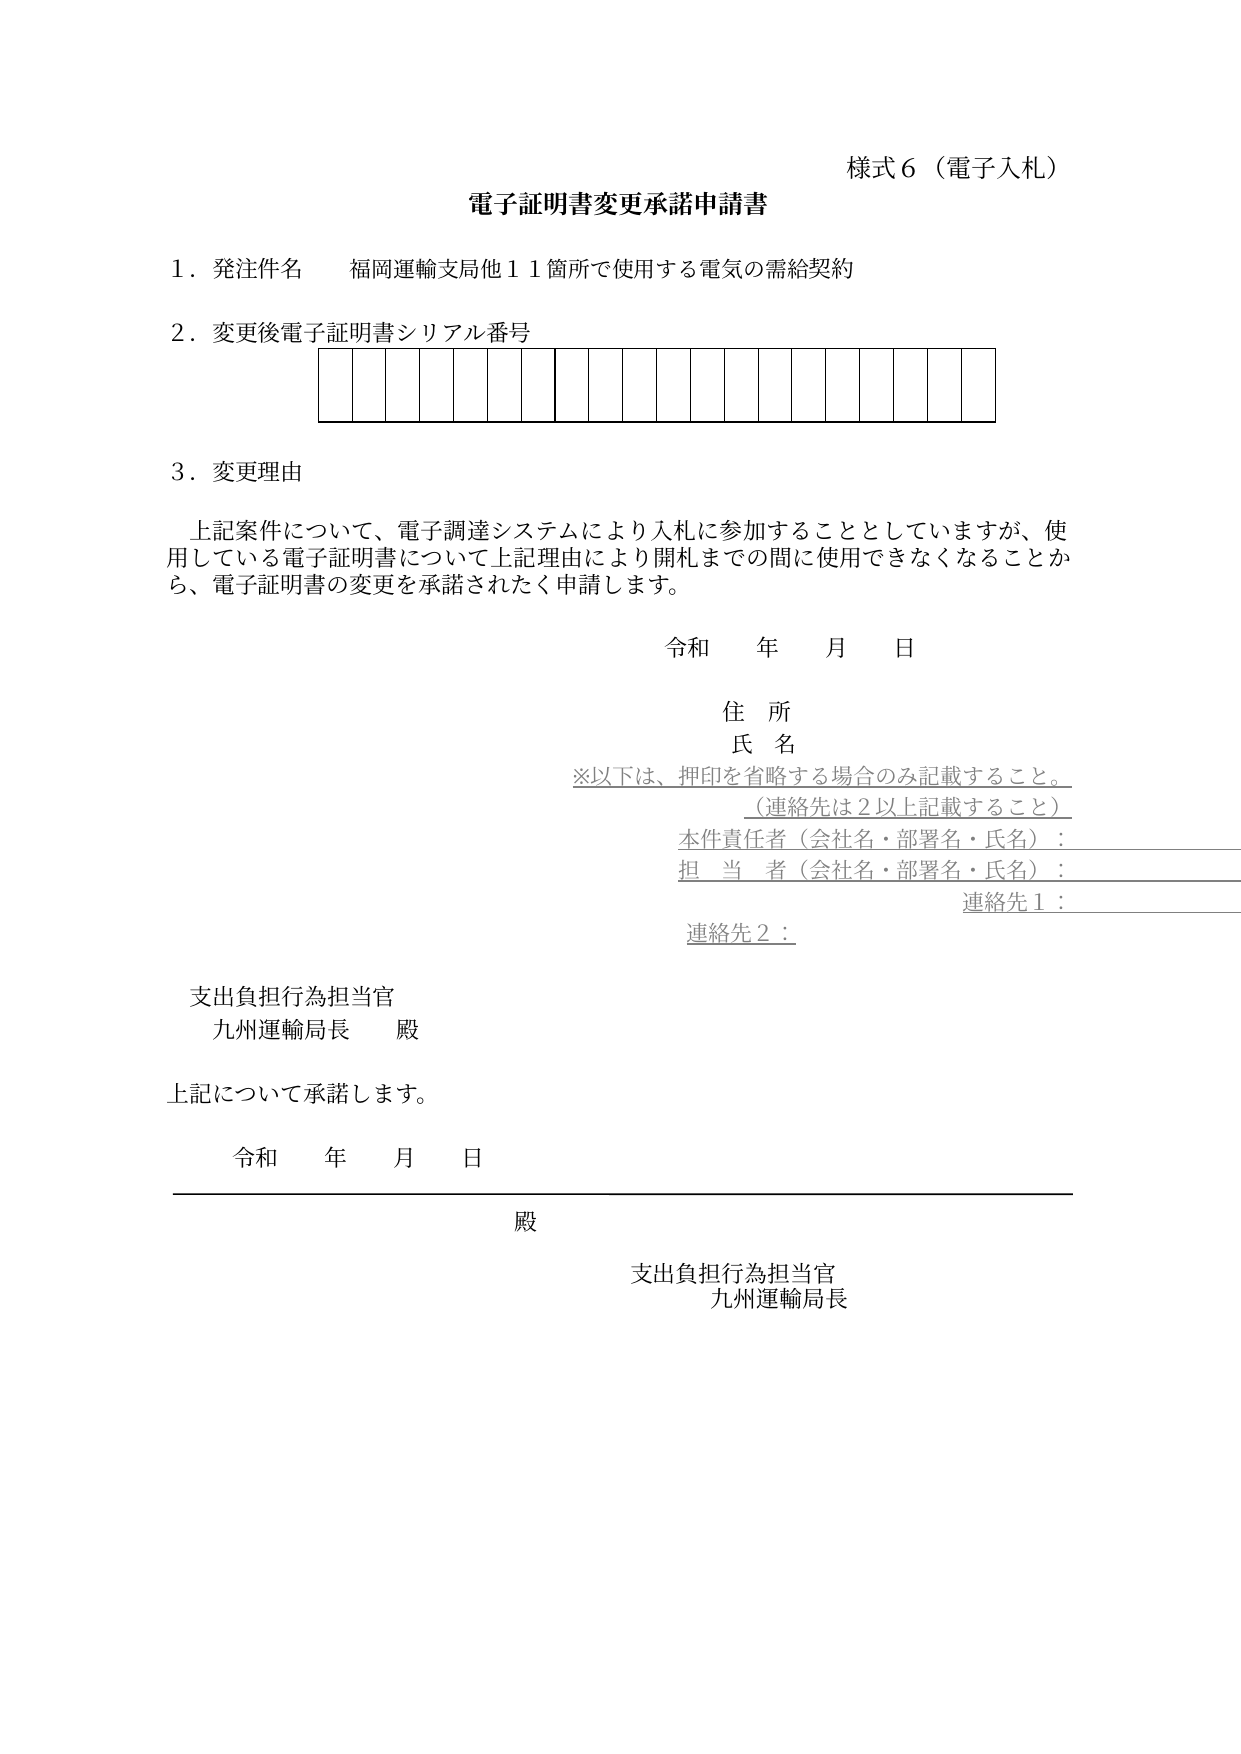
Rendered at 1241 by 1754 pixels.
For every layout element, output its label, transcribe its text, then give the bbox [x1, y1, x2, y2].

table_header [386, 349, 419, 421]
table_header [319, 349, 352, 421]
table_header [691, 349, 724, 421]
table_header [488, 349, 521, 421]
text 氏 名 [188, 727, 1044, 759]
text 支出負担行為担当官 [166, 979, 1071, 1012]
table_header [657, 349, 690, 421]
table_header [420, 349, 453, 421]
text 九州運輸局長 殿 [166, 1012, 1071, 1045]
text １．発注件名 福岡運輸支局他１１箇所で使用する電気の需給契約 [166, 251, 1071, 284]
table_header [894, 349, 927, 421]
text 連絡先２： [166, 916, 1044, 948]
text 令和 年 月 日 [232, 1140, 1071, 1173]
table_header [826, 349, 859, 421]
text 本件責任者（会社名・部署名・氏名）： [166, 822, 1071, 853]
text 九州運輸局長 [166, 1287, 1071, 1312]
text （連絡先は２以上記載すること） [166, 790, 1071, 822]
text 上記案件について、電子調達システムにより入札に参加することとしていますが、使用している電子証明書について上記理由により開札までの間に使用できなくなることから、電子証明書の変更を承諾されたく申請します。 [166, 518, 1071, 599]
text 支出負担行為担当官 [166, 1262, 1071, 1287]
table_header [962, 349, 995, 421]
table_header [860, 349, 893, 421]
table_header [556, 349, 588, 421]
text ２．変更後電子証明書シリアル番号 [166, 315, 1071, 348]
text 令和 年 月 日 [166, 630, 916, 663]
table_header [725, 349, 758, 421]
table_header [522, 349, 554, 421]
table_header [454, 349, 487, 421]
table_header [589, 349, 622, 421]
text 上記について承諾します。 [166, 1076, 1071, 1109]
text 住 所 [166, 694, 817, 727]
text ※以下は、押印を省略する場合のみ記載すること。 [166, 759, 1071, 790]
table_header [623, 349, 656, 421]
table_header [928, 349, 961, 421]
text 殿 [166, 1204, 1071, 1237]
table_header [759, 349, 791, 421]
text 担 当 者（会社名・部署名・氏名）： [166, 853, 1071, 885]
text ３．変更理由 [166, 454, 1071, 487]
text 電子証明書変更承諾申請書 [166, 185, 1071, 221]
text 連絡先１： [166, 885, 1071, 916]
text 様式６（電子入札） [166, 149, 1071, 185]
table_header [792, 349, 825, 421]
table_header [353, 349, 385, 421]
